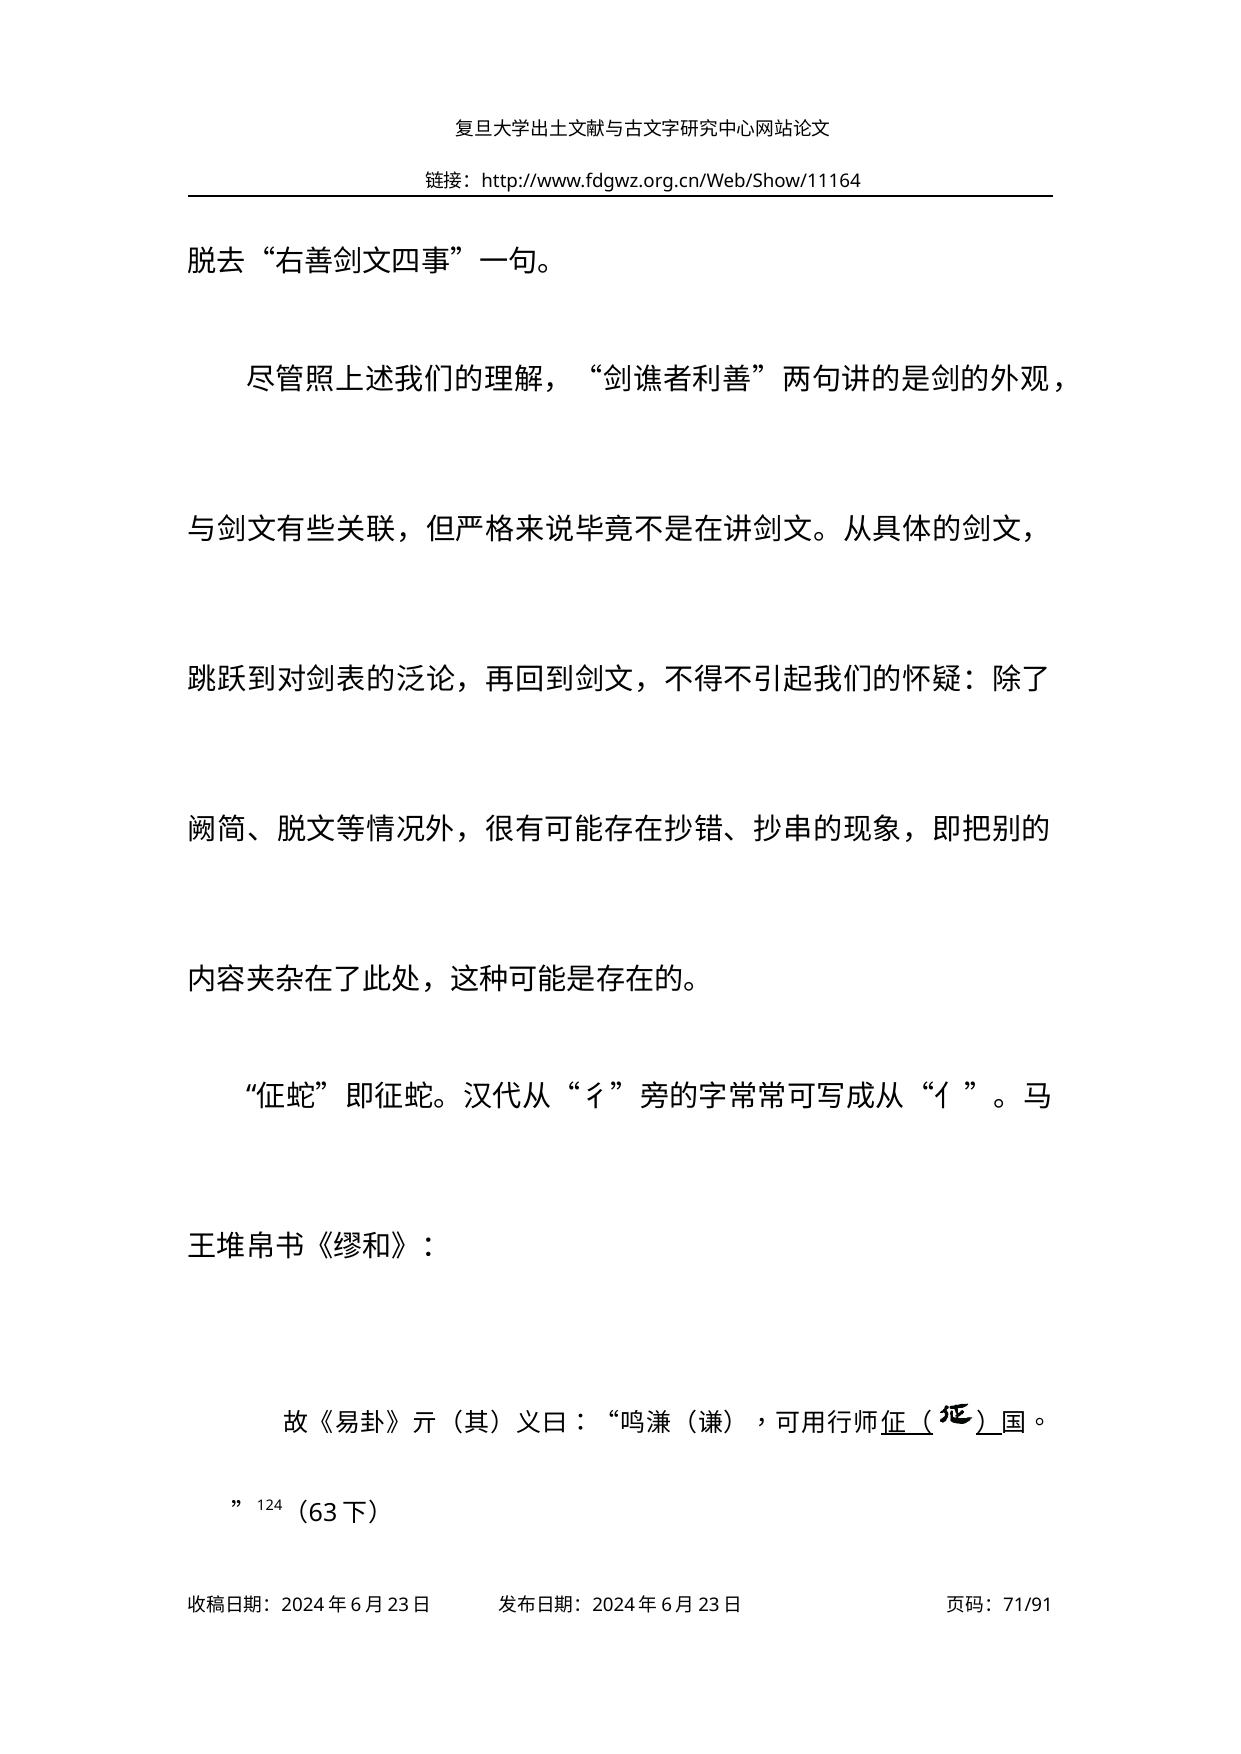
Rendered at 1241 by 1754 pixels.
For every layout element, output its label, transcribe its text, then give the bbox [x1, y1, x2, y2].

text 尽管照上述我们的理解，“剑谯者利善”两句讲的是剑的外观，与剑文有些关联，但严格来说毕竟不是在讲剑文。从具体的剑文，跳跃到对剑表的泛论，再回到剑文，不得不引起我们的怀疑：除了阙简、脱文等情况外，很有可能存在抄错、抄串的现象，即把别的内容夹杂在了此处，这种可能是存在的。 [187, 339, 1053, 1014]
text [187, 222, 1053, 297]
picture [933, 1396, 976, 1432]
text “佂蛇”即征蛇。汉代从“彳”旁的字常常可写成从“亻”。马王堆帛书《缪和》： [187, 1056, 1053, 1281]
text 故《易卦》亓（其）义曰：“鸣溓（谦），可用行师佂（）国。”（63下） [231, 1380, 1053, 1530]
